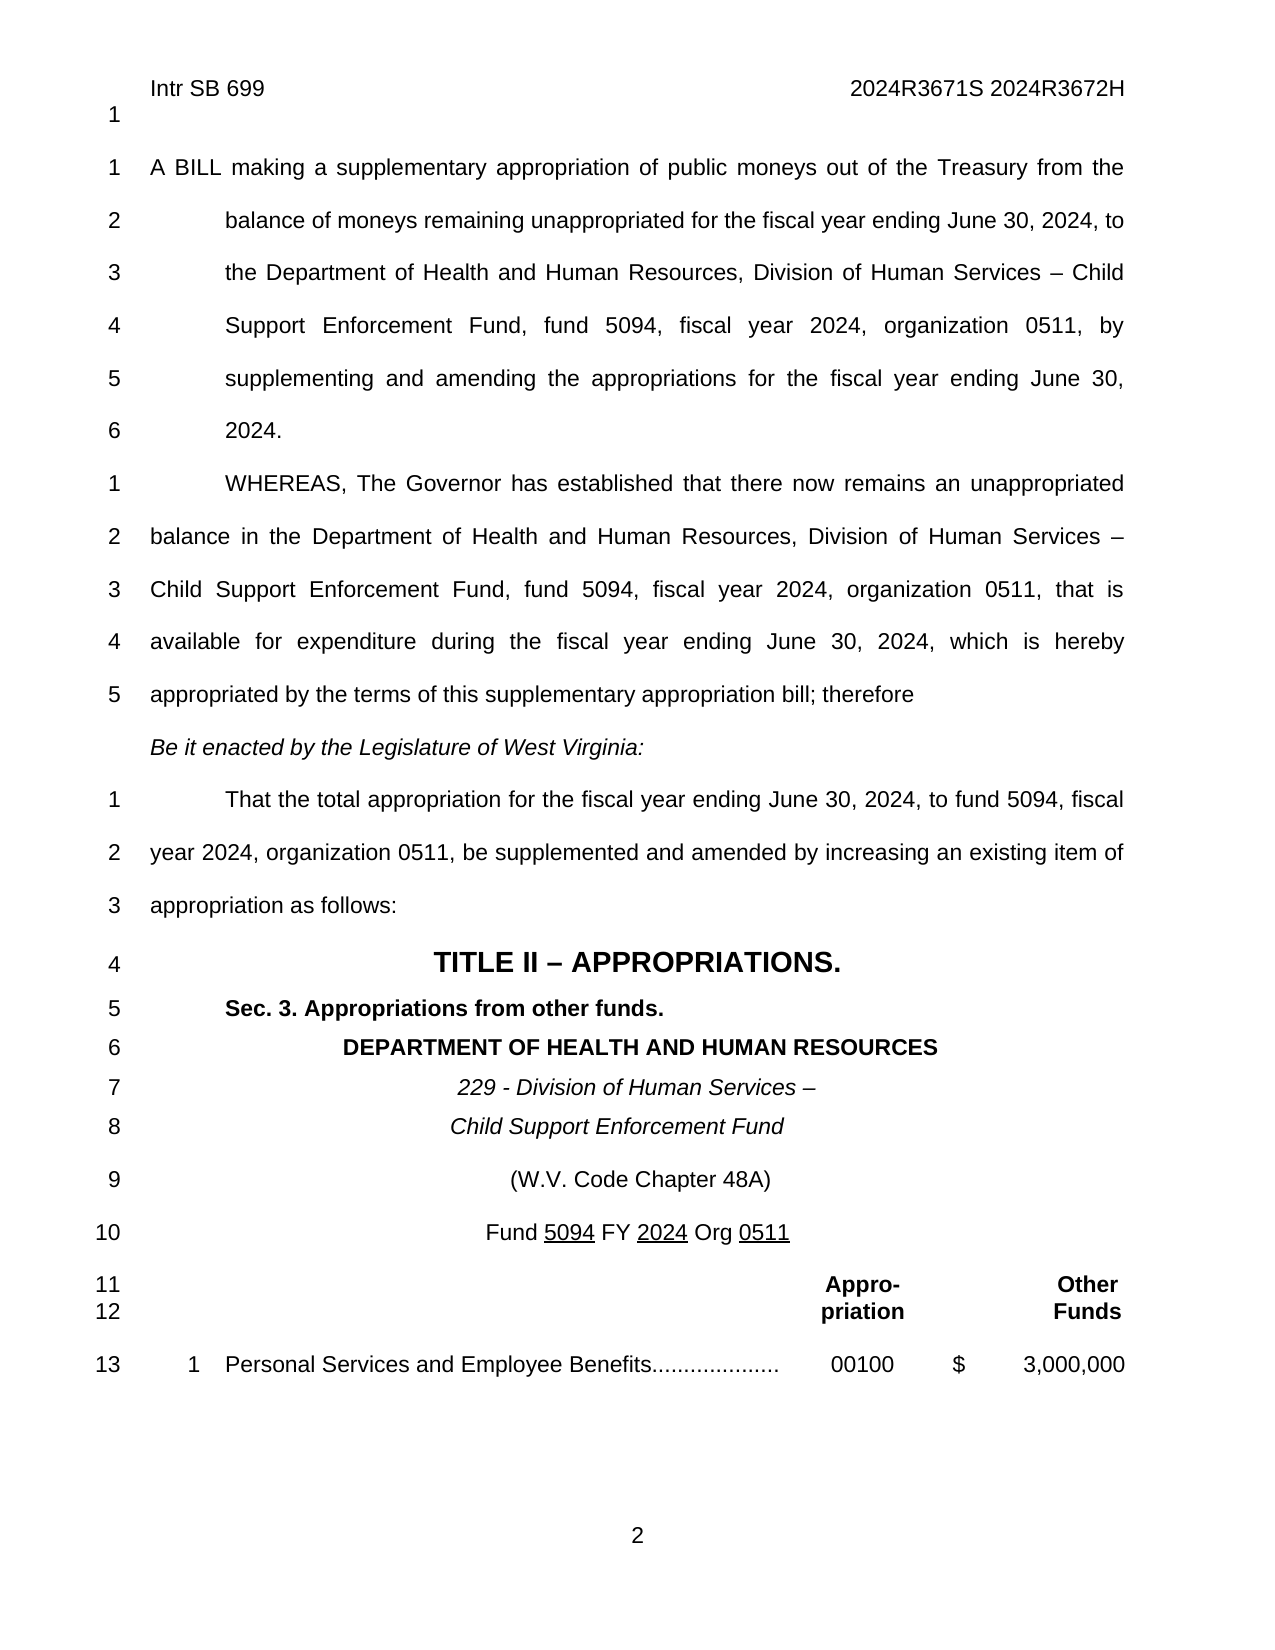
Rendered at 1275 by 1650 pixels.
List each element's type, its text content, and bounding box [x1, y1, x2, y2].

text (W.V. Code Chapter 48A) [150, 1166, 1125, 1192]
subtitle department of Health and human resources [150, 1034, 1125, 1061]
text Be it enacted by the Legislature of West Virginia: [150, 734, 1125, 760]
text WHEREAS, The Governor has established that there now remains an unappropriated balance in the Department of Health and Human Resources, Division of Human Services – Child Support Enforcement Fund, fund 5094, fiscal year 2024, organization 0511, that is available for expenditure during the fiscal year ending June 30, 2024, which is hereby appropriated by the terms of this supplementary appropriation bill; therefore [150, 470, 1125, 707]
subtitle Title II – Appropriations. [150, 944, 1125, 978]
text Fund 5094 FY 2024 Org 0511 [150, 1219, 1125, 1245]
title A BILL making a supplementary appropriation of public moneys out of the Treasury from the balance of moneys remaining unappropriated for the fiscal year ending June 30, 2024, to the Department of Health and Human Resources, Division of Human Services – Child Support Enforcement Fund, fund 5094, fiscal year 2024, organization 0511, by supplementing and amending the appropriations for the fiscal year ending June 30, 2024. [150, 154, 1125, 444]
text priation Funds [150, 1298, 1125, 1324]
list Personal Services and Employee Benefits 00100 $ 3,000,000 [187, 1351, 1125, 1377]
text Appro- Other [150, 1271, 1125, 1298]
text That the total appropriation for the fiscal year ending June 30, 2024, to fund 5094, fiscal year 2024, organization 0511, be supplemented and amended by increasing an existing item of appropriation as follows: [150, 786, 1125, 918]
text Child Support Enforcement Fund [150, 1113, 1125, 1140]
text 229 - Division of Human Services – [150, 1074, 1125, 1100]
subtitle Sec. 3. Appropriations from other funds. [225, 995, 1125, 1021]
